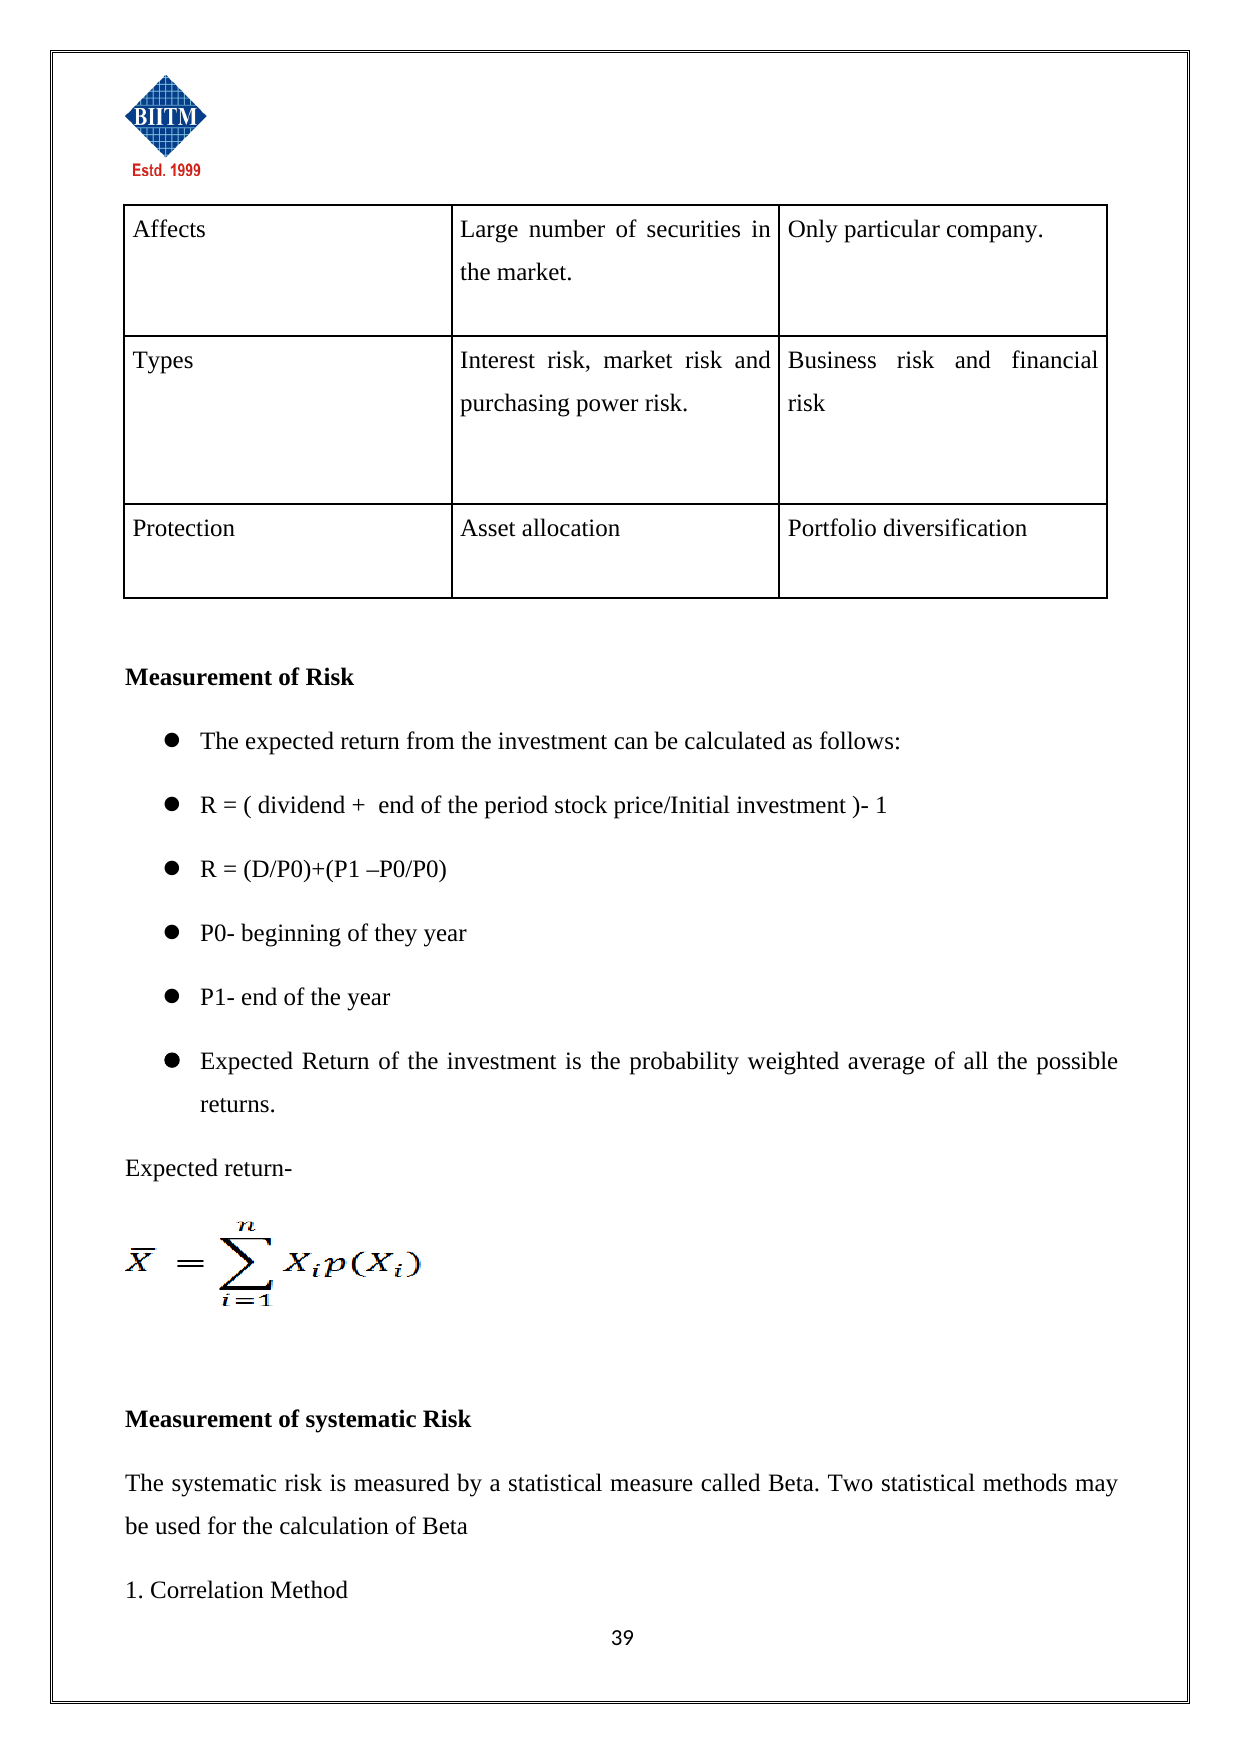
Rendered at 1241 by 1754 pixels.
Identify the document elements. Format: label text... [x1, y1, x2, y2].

table_cell Affects [125, 206, 451, 335]
table_cell Only particular company. [780, 206, 1106, 335]
list R = ( dividend + end of the period stock price/Initial investment )- 1 [162, 790, 1119, 819]
table_cell Interest risk, market risk and purchasing power risk. [453, 337, 778, 503]
text Measurement of systematic Risk [125, 1404, 1119, 1433]
picture [125, 1216, 424, 1306]
table_cell Business risk and financial risk [780, 337, 1106, 503]
picture [125, 75, 208, 176]
table_cell Asset allocation [453, 505, 778, 597]
table_cell Portfolio diversification [780, 505, 1106, 597]
list P1- end of the year [162, 982, 1119, 1011]
table_cell Protection [125, 505, 451, 597]
table_cell Large number of securities in the market. [453, 206, 778, 335]
table_cell Types [125, 337, 451, 503]
list Expected Return of the investment is the probability weighted average of all the possible returns. [162, 1046, 1119, 1118]
list P0- beginning of they year [162, 918, 1119, 947]
text 1. Correlation Method [125, 1575, 1119, 1604]
list R = (D/P0)+(P1 –P0/P0) [162, 854, 1119, 883]
list The expected return from the investment can be calculated as follows: [162, 726, 1119, 755]
text The systematic risk is measured by a statistical measure called Beta. Two statistical methods may be used for the calculation of Beta [125, 1468, 1119, 1540]
text Measurement of Risk [125, 662, 1119, 691]
text Expected return- [125, 1153, 1119, 1182]
